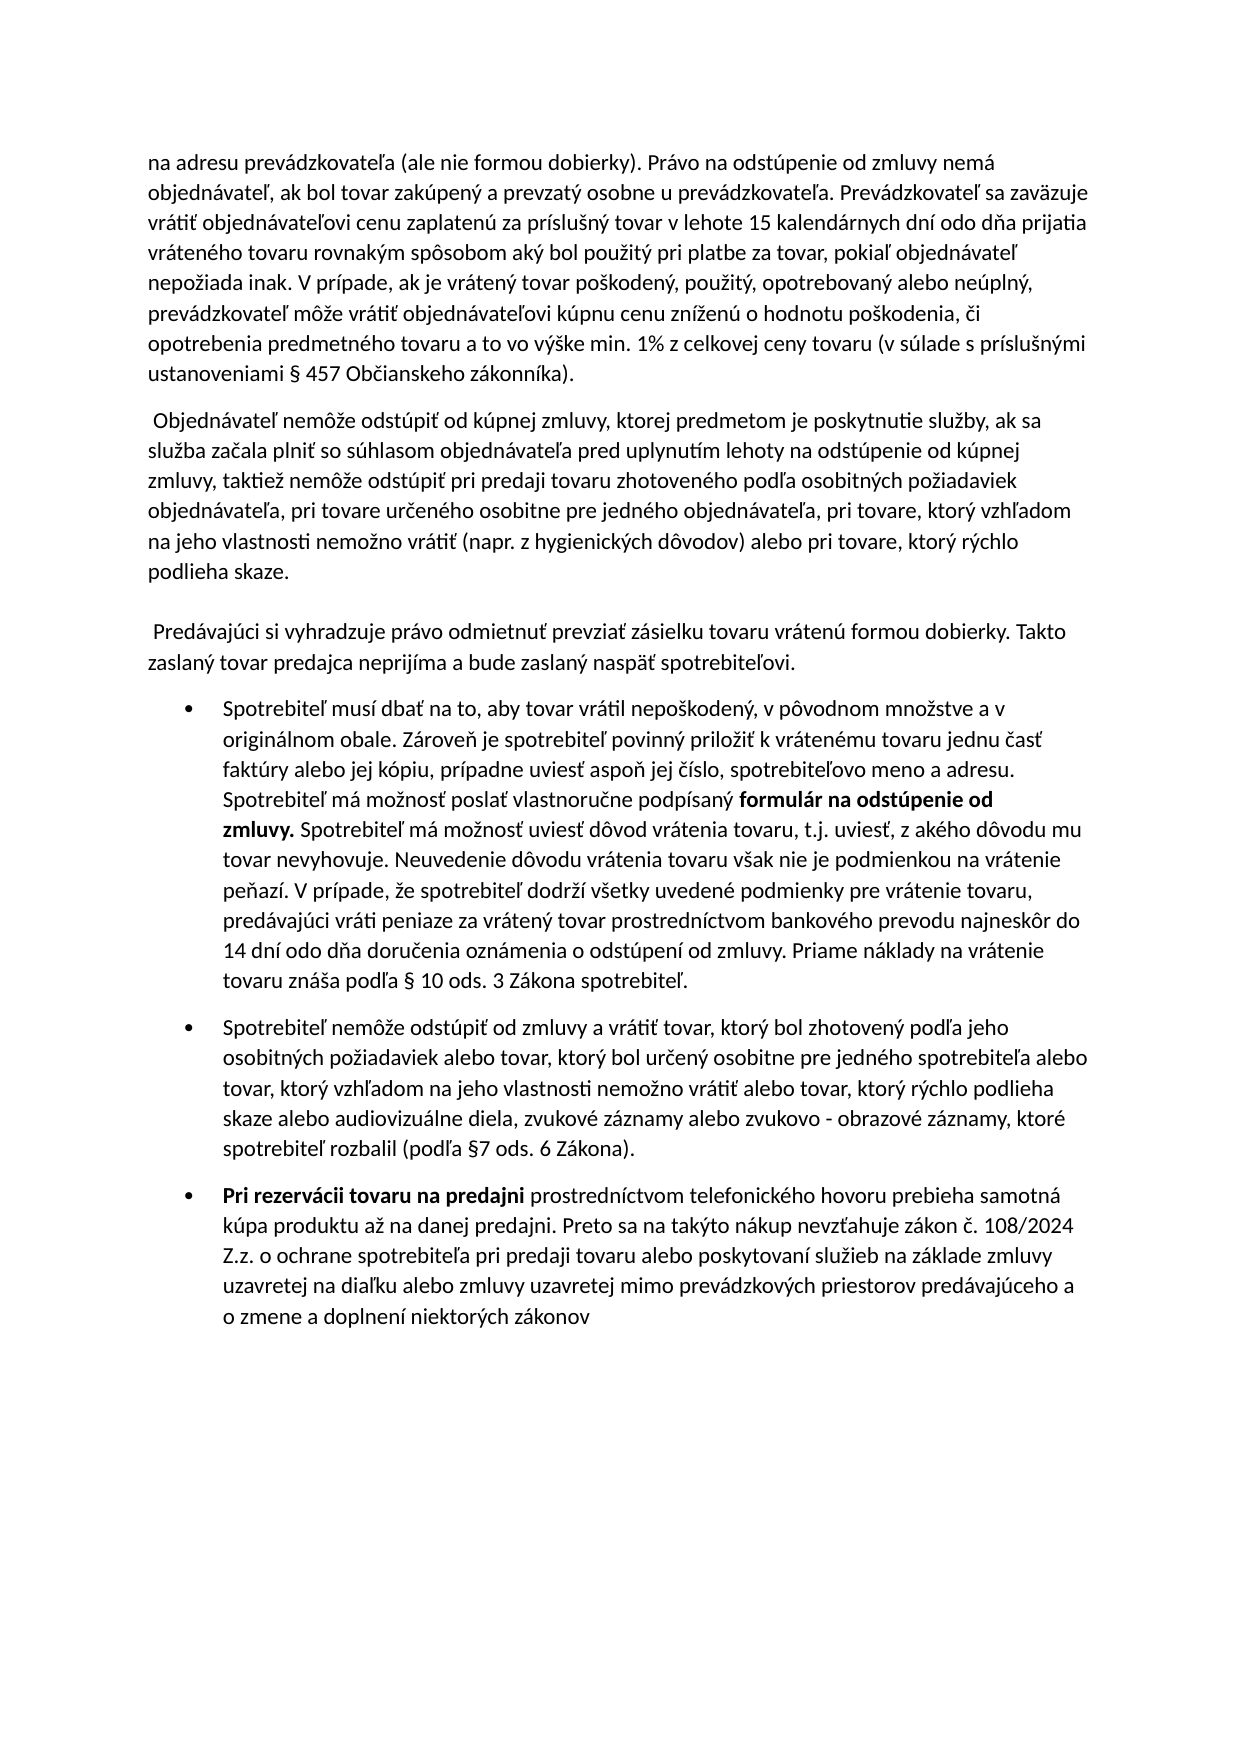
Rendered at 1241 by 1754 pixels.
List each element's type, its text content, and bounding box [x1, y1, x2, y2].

text Objednávateľ nemôže odstúpiť od kúpnej zmluvy, ktorej predmetom je poskytnutie služby, ak sa služba začala plniť so súhlasom objednávateľa pred uplynutím lehoty na odstúpenie od kúpnej zmluvy, taktiež nemôže odstúpiť pri predaji tovaru zhotoveného podľa osobitných požiadaviek objednávateľa, pri tovare určeného osobitne pre jedného objednávateľa, pri tovare, ktorý vzhľadom na jeho vlastnosti nemožno vrátiť (napr. z hygienických dôvodov) alebo pri tovare, ktorý rýchlo podlieha skaze. Predávajúci si vyhradzuje právo odmietnuť prevziať zásielku tovaru vrátenú formou dobierky. Takto zaslaný tovar predajca neprijíma a bude zaslaný naspäť spotrebiteľovi. [148, 406, 1093, 676]
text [148, 148, 1093, 387]
list Spotrebiteľ nemôže odstúpiť od zmluvy a vrátiť tovar, ktorý bol zhotovený podľa jeho osobitných požiadaviek alebo tovar, ktorý bol určený osobitne pre jedného spotrebiteľa alebo tovar, ktorý vzhľadom na jeho vlastnosti nemožno vrátiť alebo tovar, ktorý rýchlo podlieha skaze alebo audiovizuálne diela, zvukové záznamy alebo zvukovo - obrazové záznamy, ktoré spotrebiteľ rozbalil (podľa §7 ods. 6 Zákona). [185, 1013, 1093, 1162]
list Pri rezervácii tovaru na predajni prostredníctvom telefonického hovoru prebieha samotná kúpa produktu až na danej predajni. Preto sa na takýto nákup nevzťahuje zákon č. 108/2024 Z.z. o ochrane spotrebiteľa pri predaji tovaru alebo poskytovaní služieb na základe zmluvy uzavretej na diaľku alebo zmluvy uzavretej mimo prevádzkových priestorov predávajúceho a o zmene a doplnení niektorých zákonov [185, 1181, 1093, 1330]
list Spotrebiteľ musí dbať na to, aby tovar vrátil nepoškodený, v pôvodnom množstve a v originálnom obale. Zároveň je spotrebiteľ povinný priložiť k vrátenému tovaru jednu časť faktúry alebo jej kópiu, prípadne uviesť aspoň jej číslo, spotrebiteľovo meno a adresu. Spotrebiteľ má možnosť poslať vlastnoručne podpísaný formulár na odstúpenie od zmluvy. Spotrebiteľ má možnosť uviesť dôvod vrátenia tovaru, t.j. uviesť, z akého dôvodu mu tovar nevyhovuje. Neuvedenie dôvodu vrátenia tovaru však nie je podmienkou na vrátenie peňazí. V prípade, že spotrebiteľ dodrží všetky uvedené podmienky pre vrátenie tovaru, predávajúci vráti peniaze za vrátený tovar prostredníctvom bankového prevodu najneskôr do 14 dní odo dňa doručenia oznámenia o odstúpení od zmluvy. Priame náklady na vrátenie tovaru znáša podľa § 10 ods. 3 Zákona spotrebiteľ. [185, 694, 1093, 994]
